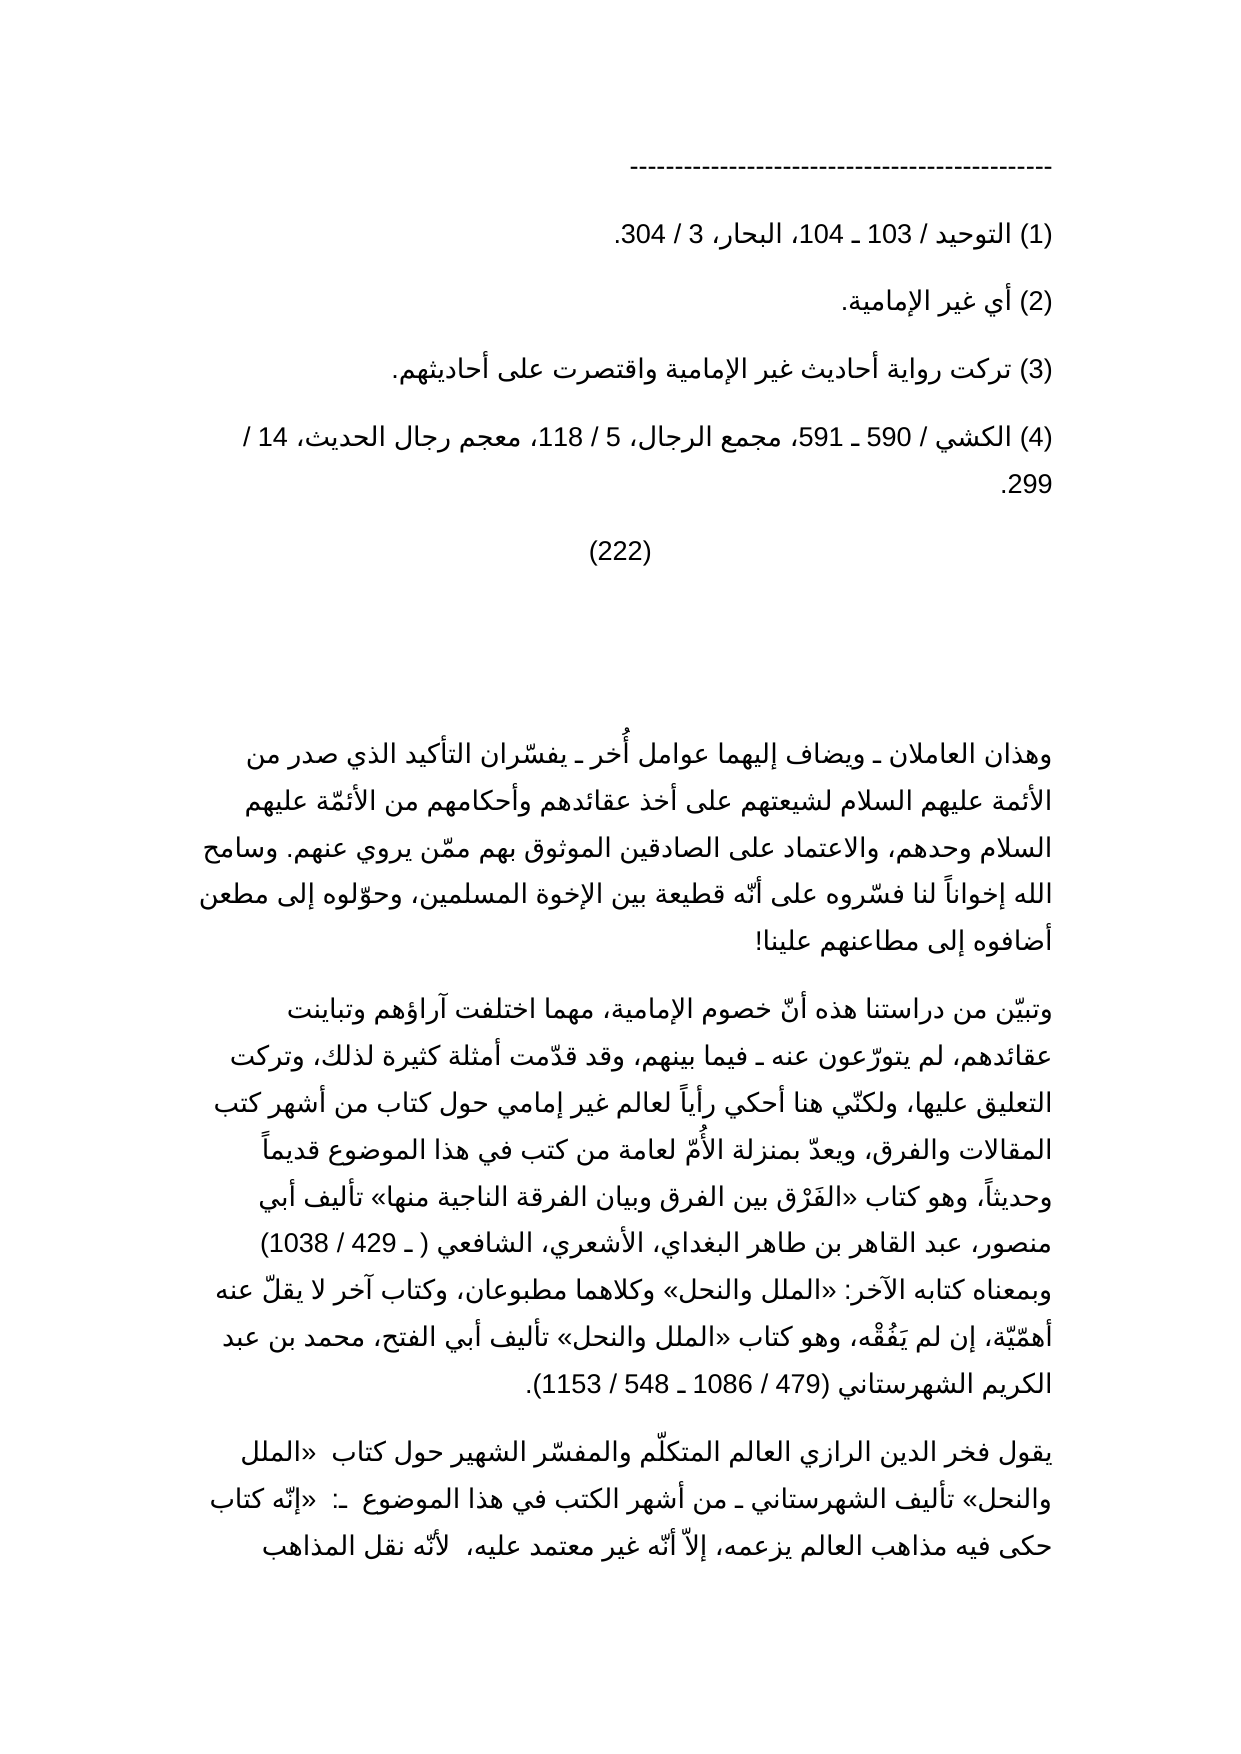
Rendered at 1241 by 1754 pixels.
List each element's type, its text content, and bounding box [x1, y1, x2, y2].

text (1) التوحيد / 103 ـ 104، البحار، 3 / 304. [187, 218, 1053, 249]
text وتبيّن من دراستنا هذه أنّ خصوم الإمامية، مهما اختلفت آراؤهم وتباينت عقائدهم، لم يتورّعون عنه ـ فيما بينهم، وقد قدّمت أمثلة كثيرة لذلك، وتركت التعليق عليها، ولكنّي هنا أحكي رأياً لعالم غير إمامي حول كتاب من أشهر كتب المقالات والفرق، ويعدّ بمنزلة الأُمّ لعامة من كتب في هذا الموضوع قديماً وحديثاً، وهو كتاب «الفَرْق بين الفرق وبيان الفرقة الناجية منها» تأليف أبي منصور، عبد القاهر بن طاهر البغداي، الأشعري، الشافعي ( ـ 429 / 1038) وبمعناه كتابه الآخر: «الملل والنحل» وكلاهما مطبوعان، وكتاب آخر لا يقلّ عنه أهمّيّة، إن لم يَفُقْه، وهو كتاب «الملل والنحل» تأليف أبي الفتح، محمد بن عبد الكريم الشهرستاني (479 / 1086 ـ 548 / 1153). [187, 993, 1053, 1399]
text (2) أي غير الإمامية. [187, 285, 1053, 317]
text (3) تركت رواية أحاديث غير الإمامية واقتصرت على أحاديثهم. [187, 353, 1053, 384]
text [187, 1436, 1053, 1561]
text وهذان العاملان ـ ويضاف إليهما عوامل أُخر ـ يفسّران التأكيد الذي صدر من الأئمة عليهم السلام لشيعتهم على أخذ عقائدهم وأحكامهم من الأئمّة عليهم السلام وحدهم، والاعتماد على الصادقين الموثوق بهم ممّن يروي عنهم. وسامح الله إخواناً لنا فسّروه على أنّه قطيعة بين الإخوة المسلمين، وحوّلوه إلى مطعن أضافوه إلى مطاعنهم علينا! [187, 738, 1053, 957]
text (222) [187, 535, 1053, 567]
text ----------------------------------------------- [187, 150, 1053, 181]
text (4) الكشي / 590 ـ 591، مجمع الرجال، 5 / 118، معجم رجال الحديث، 14 / 299. [187, 421, 1053, 499]
